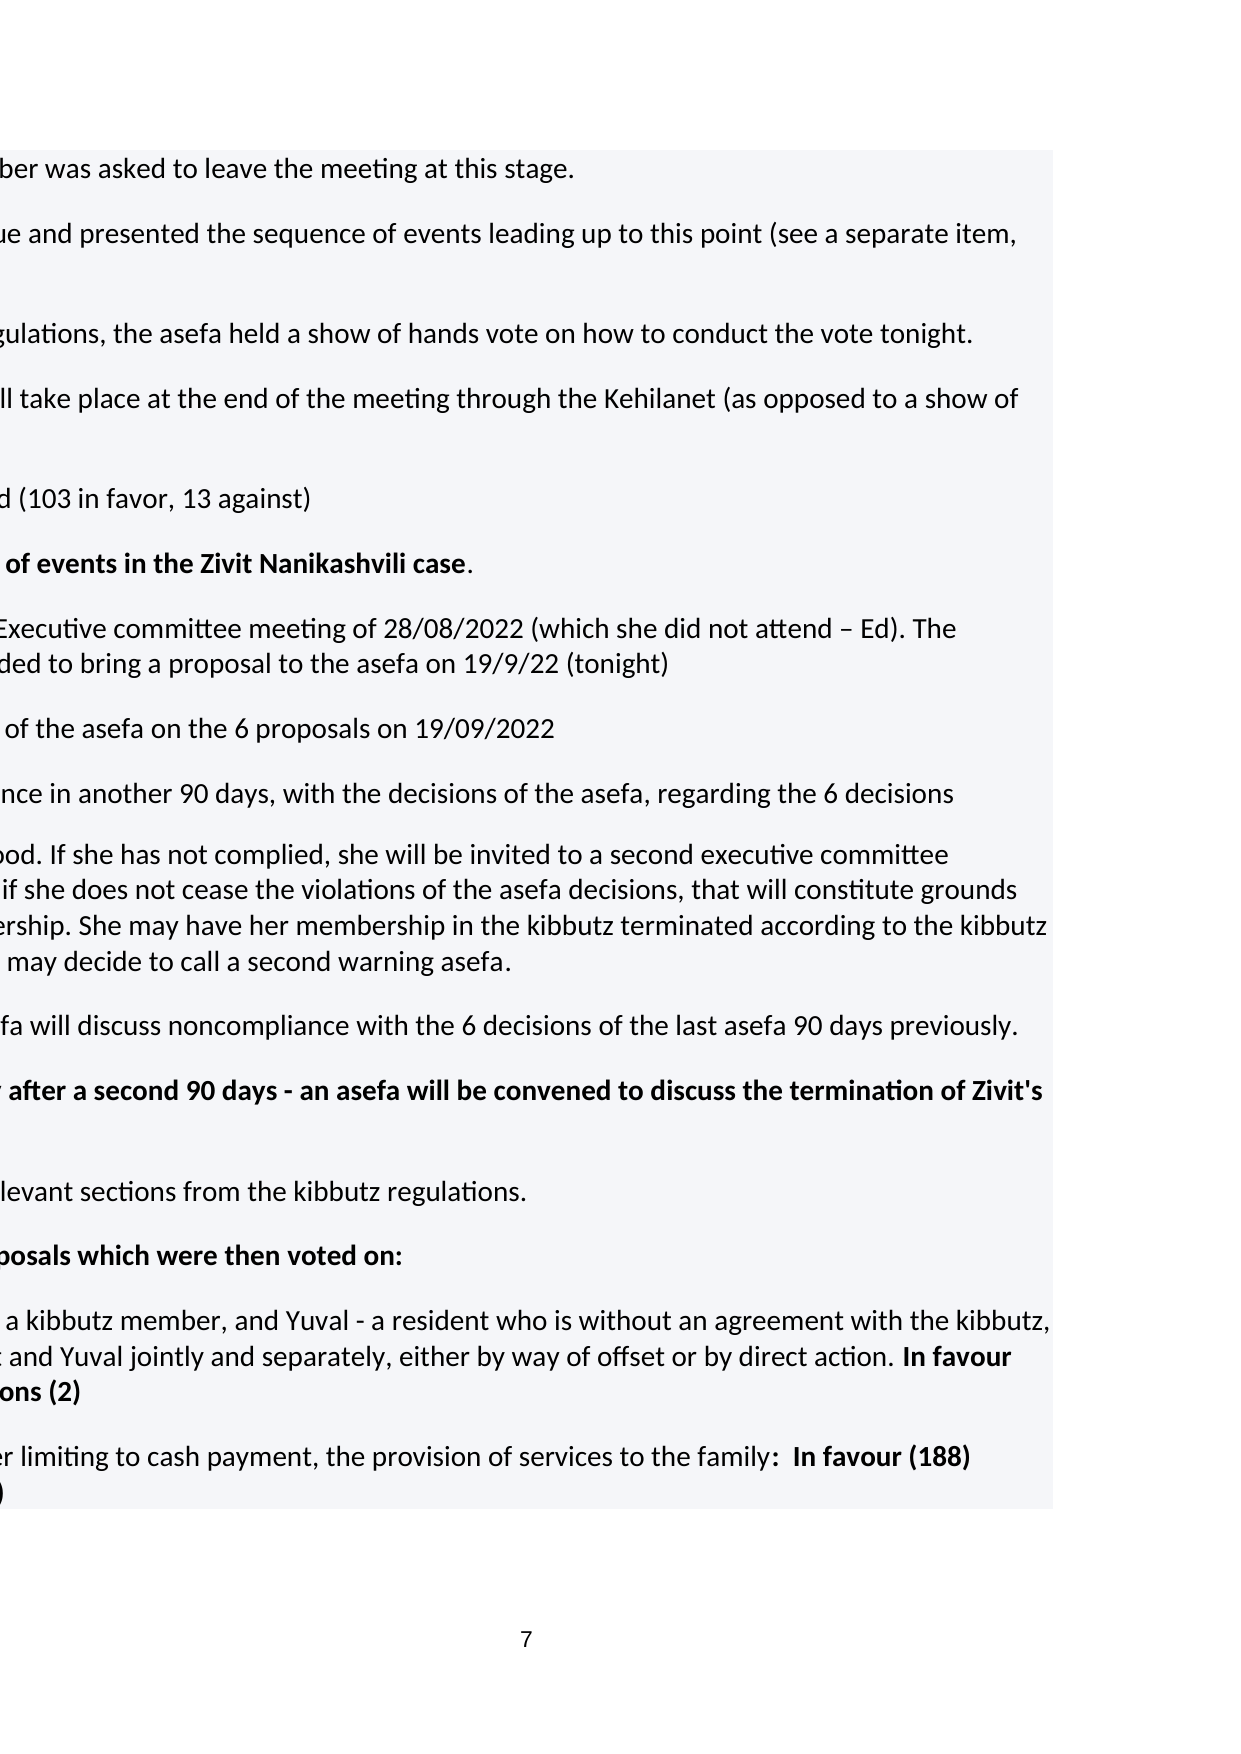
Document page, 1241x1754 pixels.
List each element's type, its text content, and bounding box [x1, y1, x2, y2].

text Yifat Assaf opened the issue and presented the sequence of events leading up to this point (see a separate item, above). [0, 215, 1053, 286]
text Jeremy Perling: The chain of events in the Zivit Nanikashvili case. [0, 545, 1053, 581]
text Eddie Solow read the proposals which were then voted on: [0, 1237, 1053, 1273]
text 1. Zivit was invited to the Executive committee meeting of 28/08/2022 (which she did not attend – Ed). The Executive Committee decided to bring a proposal to the asefa on 19/9/22 (tonight) [0, 610, 1053, 681]
text In accordance with the regulations, the asefa held a show of hands vote on how to conduct the vote tonight. [0, 315, 1053, 351]
text Shlomo Cohen read the relevant sections from the kibbutz regulations. [0, 1173, 1053, 1208]
text 6. Warning Asefa: This asefa will discuss noncompliance with the 6 decisions of the last asefa 90 days previously. [0, 1007, 1053, 1043]
text 5.If Zivit has complied – good. If she has not complied, she will be invited to a second executive committee meeting, to warn her that if she does not cease the violations of the asefa decisions, that will constitute grounds for expulsion from membership. She may have her membership in the kibbutz terminated according to the kibbutz regulations. The Executive may decide to call a second warning asefa. [0, 836, 1053, 978]
text b) The kibbutz will consider limiting to cash payment, the provision of services to the family: In favour (188) against (7) abstentions (7) [0, 1438, 1053, 1509]
text Anyone who is not a member was asked to leave the meeting at this stage. [0, 150, 1053, 186]
text The proposal: The vote will take place at the end of the meeting through the Kehilanet (as opposed to a show of hands – Ed). [0, 380, 1053, 451]
text 8. If Zivit does not comply after a second 90 days - an asefa will be convened to discuss the termination of Zivit's membership [0, 1072, 1053, 1143]
text a) The family debt of Zivit, a kibbutz member, and Yuval - a resident who is without an agreement with the kibbutz, will be collected from Zivit and Yuval jointly and separately, either by way of offset or by direct action. In favour (197) against (3), abstentions (2) [0, 1302, 1053, 1409]
text 4. Checking Zivit’s compliance in another 90 days, with the decisions of the asefa, regarding the 6 decisions [0, 775, 1053, 811]
text 3. Discussion and decision of the asefa on the 6 proposals on 19/09/2022 [0, 710, 1053, 746]
text The proposal was accepted (103 in favor, 13 against) [0, 480, 1053, 516]
